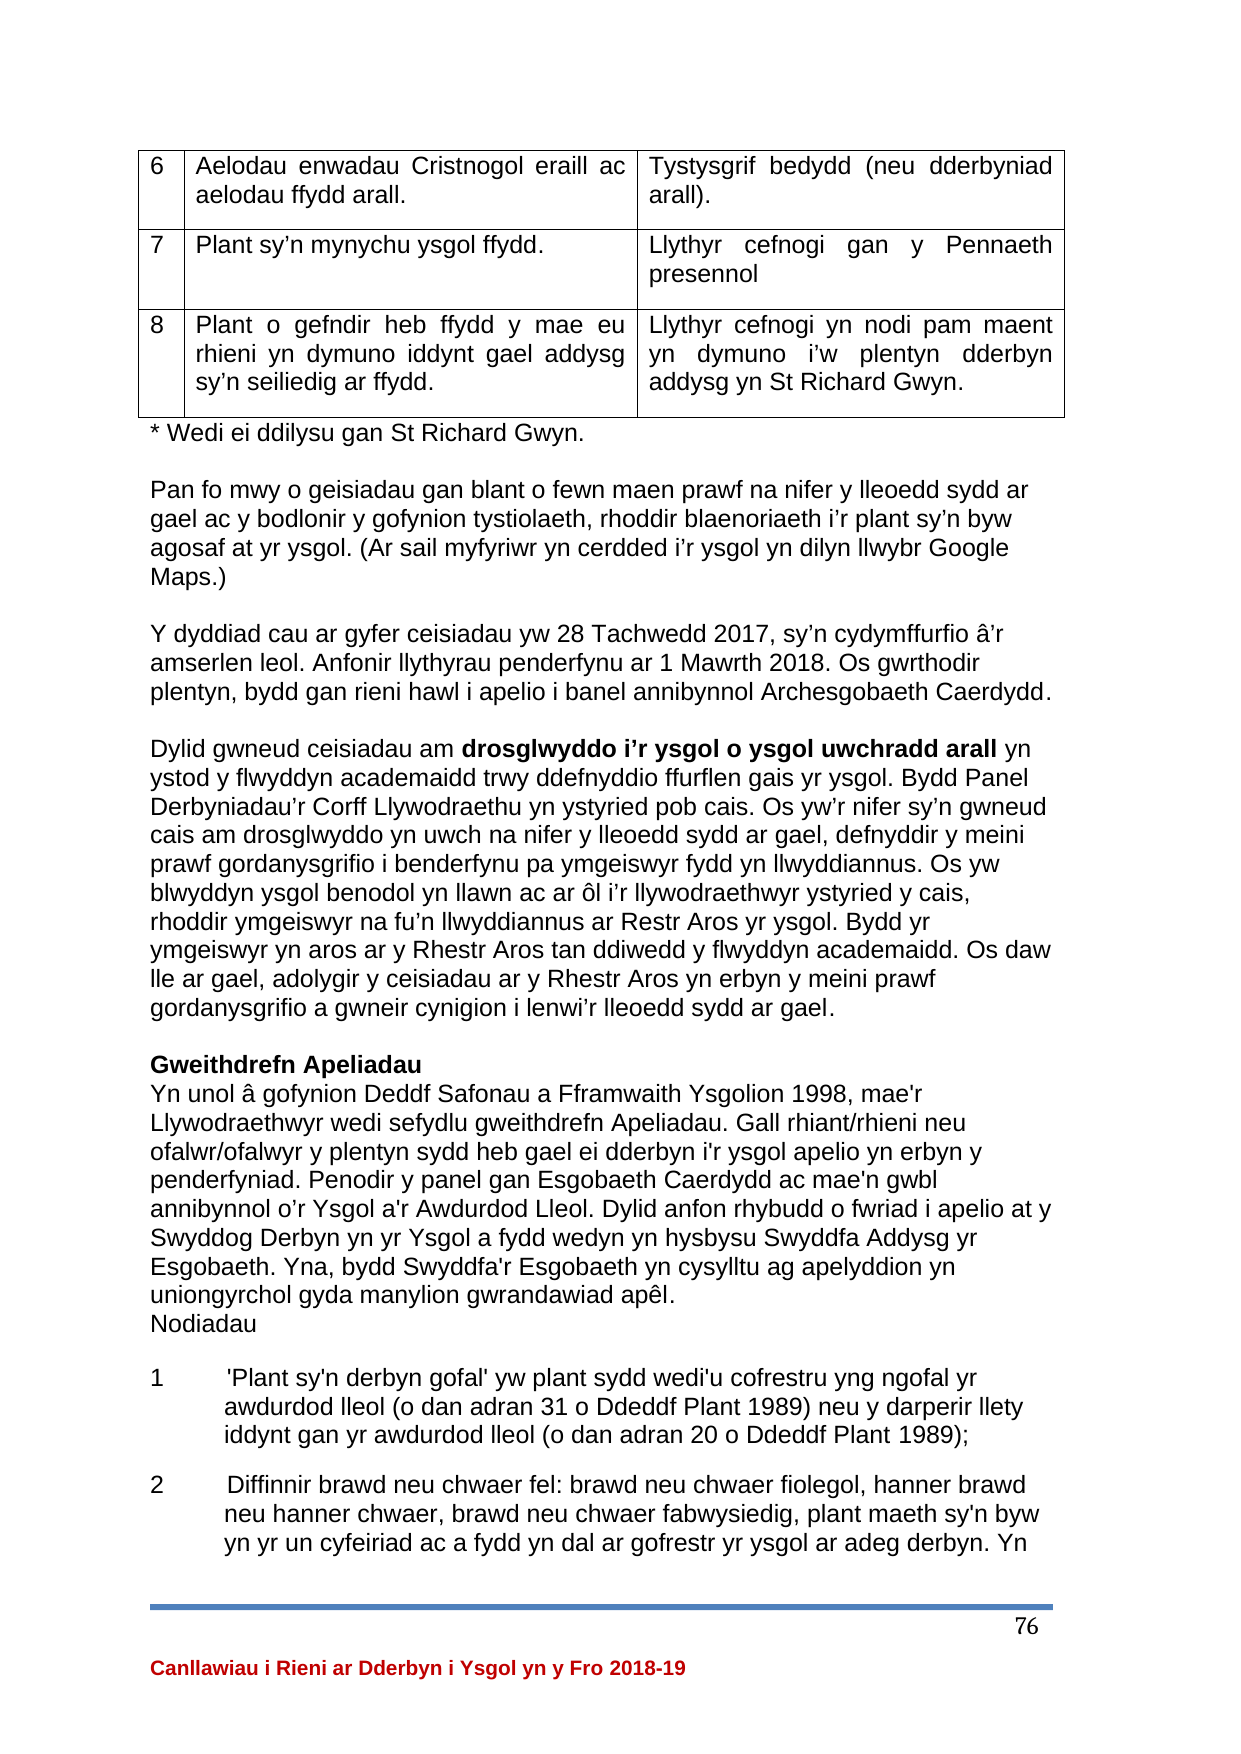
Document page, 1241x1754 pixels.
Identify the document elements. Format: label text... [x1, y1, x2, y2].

text Dylid gwneud ceisiadau am drosglwyddo i’r ysgol o ysgol uwchradd arall yn ystod y flwyddyn academaidd trwy ddefnyddio ffurflen gais yr ysgol. Bydd Panel Derbyniadau’r Corff Llywodraethu yn ystyried pob cais. Os yw’r nifer sy’n gwneud cais am drosglwyddo yn uwch na nifer y lleoedd sydd ar gael, defnyddir y meini prawf gordanysgrifio i benderfynu pa ymgeiswyr fydd yn llwyddiannus. Os yw blwyddyn ysgol benodol yn llawn ac ar ôl i’r llywodraethwyr ystyried y cais, rhoddir ymgeiswyr na fu’n llwyddiannus ar Restr Aros yr ysgol. Bydd yr ymgeiswyr yn aros ar y Rhestr Aros tan ddiwedd y flwyddyn academaidd. Os daw lle ar gael, adolygir y ceisiadau ar y Rhestr Aros yn erbyn y meini prawf gordanysgrifio a gwneir cynigion i lenwi’r lleoedd sydd ar gael. [150, 734, 1053, 1022]
table_cell 6 [139, 151, 184, 229]
text Pan fo mwy o geisiadau gan blant o fewn maen prawf na nifer y lleoedd sydd ar gael ac y bodlonir y gofynion tystiolaeth, rhoddir blaenoriaeth i’r plant sy’n byw agosaf at yr ysgol. (Ar sail myfyriwr yn cerdded i’r ysgol yn dilyn llwybr Google Maps.) [150, 475, 1053, 590]
table_cell Llythyr cefnogi yn nodi pam maent yn dymuno i’w plentyn dderbyn addysg yn St Richard Gwyn. [638, 310, 1064, 417]
table_cell Llythyr cefnogi gan y Pennaeth presennol [638, 230, 1064, 309]
table_cell Tystysgrif bedydd (neu dderbyniad arall). [638, 151, 1064, 229]
table_cell Aelodau enwadau Cristnogol eraill ac aelodau ffydd arall. [185, 151, 637, 229]
text Nodiadau [150, 1309, 1053, 1338]
table_cell Plant sy’n mynychu ysgol ffydd. [185, 230, 637, 309]
text 1 'Plant sy'n derbyn gofal' yw plant sydd wedi'u cofrestru yng ngofal yr awdurdod lleol (o dan adran 31 o Ddeddf Plant 1989) neu y darperir llety iddynt gan yr awdurdod lleol (o dan adran 20 o Ddeddf Plant 1989); [150, 1363, 1053, 1449]
text Gweithdrefn Apeliadau [150, 1050, 1053, 1079]
text Yn unol â gofynion Deddf Safonau a Fframwaith Ysgolion 1998, mae'r Llywodraethwyr wedi sefydlu gweithdrefn Apeliadau. Gall rhiant/rhieni neu ofalwr/ofalwyr y plentyn sydd heb gael ei dderbyn i'r ysgol apelio yn erbyn y penderfyniad. Penodir y panel gan Esgobaeth Caerdydd ac mae'n gwbl annibynnol o’r Ysgol a'r Awdurdod Lleol. Dylid anfon rhybudd o fwriad i apelio at y Swyddog Derbyn yn yr Ysgol a fydd wedyn yn hysbysu Swyddfa Addysg yr Esgobaeth. Yna, bydd Swyddfa'r Esgobaeth yn cysylltu ag apelyddion yn uniongyrchol gyda manylion gwrandawiad apêl. [150, 1079, 1053, 1309]
table_cell 8 [139, 310, 184, 417]
text * Wedi ei ddilysu gan St Richard Gwyn. [150, 418, 1053, 475]
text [150, 1470, 1053, 1556]
table_cell 7 [139, 230, 184, 309]
table_cell Plant o gefndir heb ffydd y mae eu rhieni yn dymuno iddynt gael addysg sy’n seiliedig ar ffydd. [185, 310, 637, 417]
text Y dyddiad cau ar gyfer ceisiadau yw 28 Tachwedd 2017, sy’n cydymffurfio â’r amserlen leol. Anfonir llythyrau penderfynu ar 1 Mawrth 2018. Os gwrthodir plentyn, bydd gan rieni hawl i apelio i banel annibynnol Archesgobaeth Caerdydd. [150, 619, 1053, 705]
